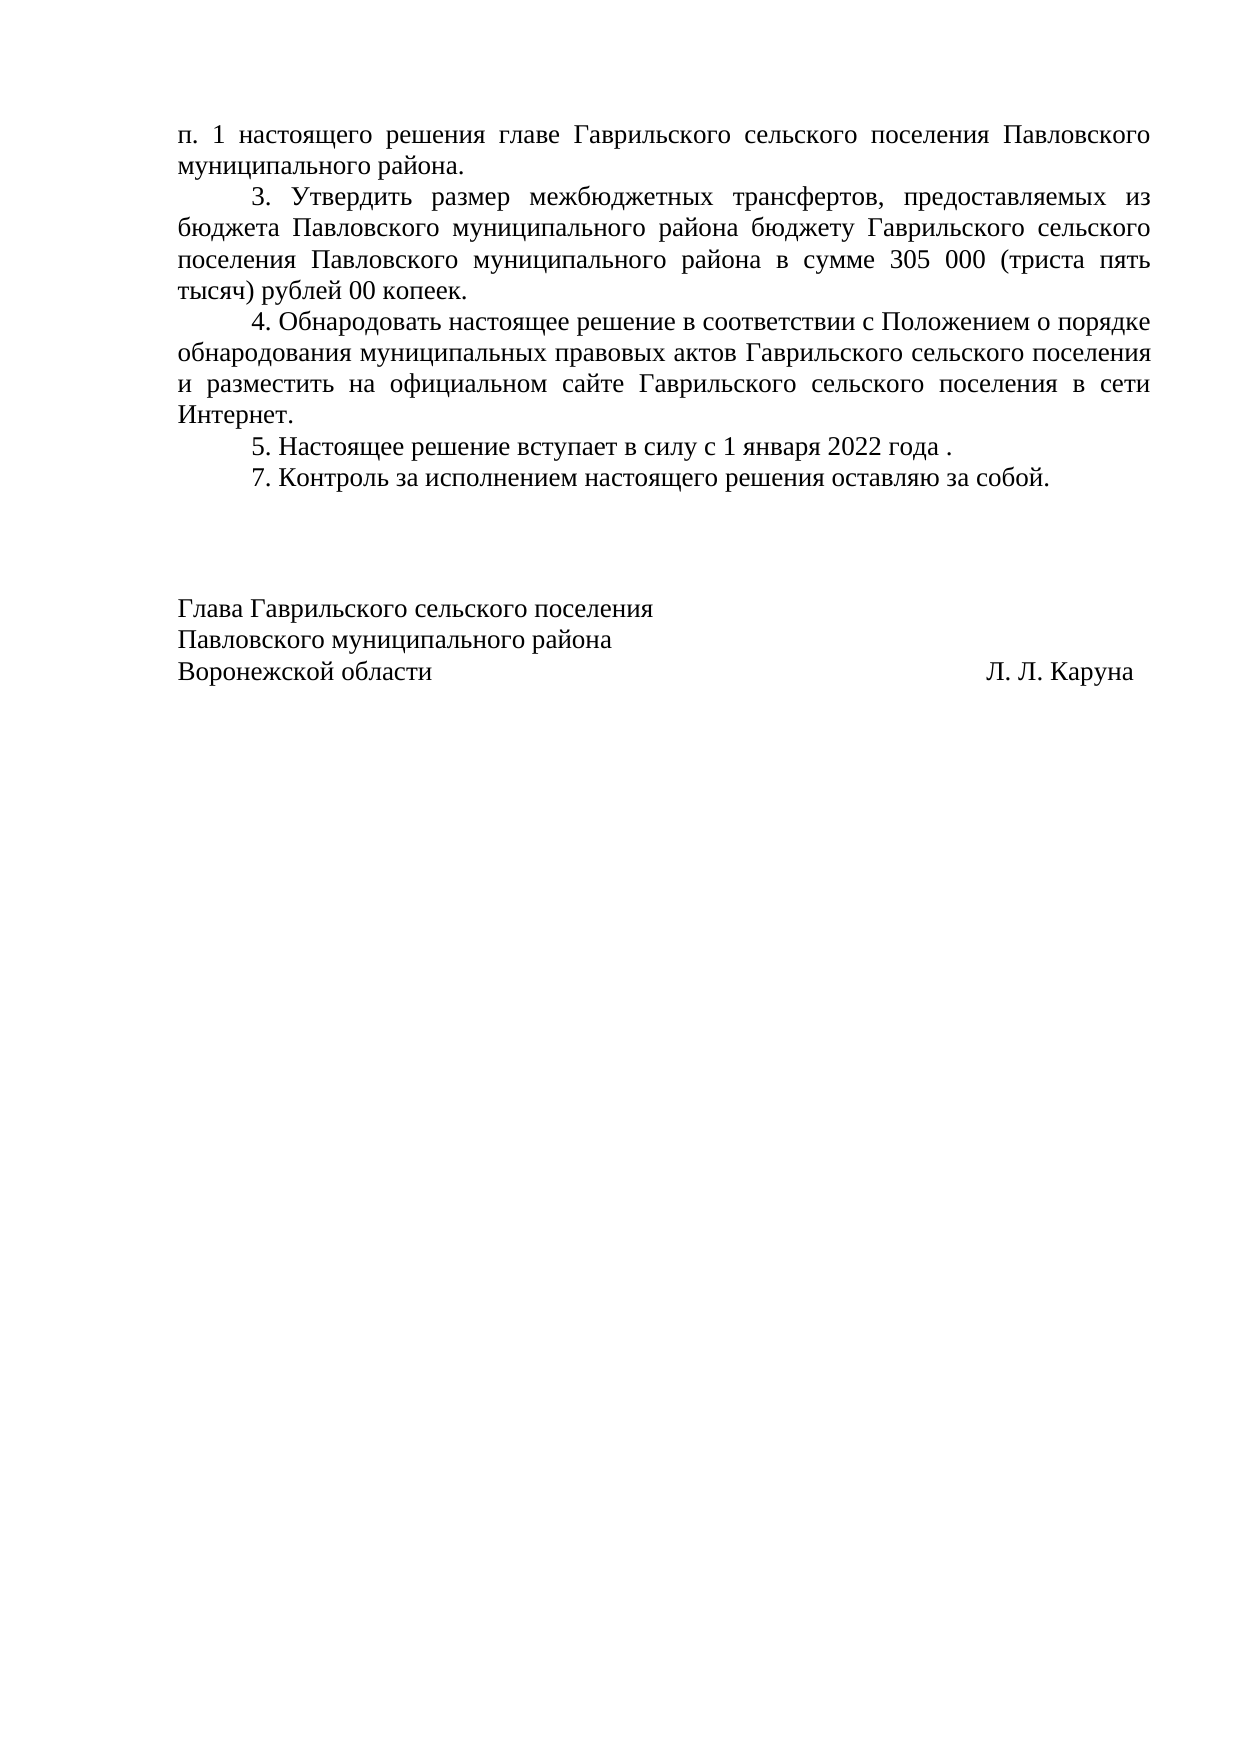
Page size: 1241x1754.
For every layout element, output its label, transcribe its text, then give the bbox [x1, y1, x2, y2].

text Воронежской области Л. Л. Каруна [177, 655, 1152, 686]
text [177, 118, 1152, 180]
text 4. Обнародовать настоящее решение в соответствии с Положением о порядке обнародования муниципальных правовых актов Гаврильского сельского поселения и разместить на официальном сайте Гаврильского сельского поселения в сети Интернет. [177, 305, 1152, 429]
text Павловского муниципального района [177, 624, 1152, 655]
text 3. Утвердить размер межбюджетных трансфертов, предоставляемых из бюджета Павловского муниципального района бюджету Гаврильского сельского поселения Павловского муниципального района в сумме 305 000 (триста пять тысяч) рублей 00 копеек. [177, 180, 1152, 305]
text Глава Гаврильского сельского поселения [177, 592, 1152, 624]
text 7. Контроль за исполнением настоящего решения оставляю за собой. [177, 461, 1152, 492]
text 5. Настоящее решение вступает в силу с 1 января 2022 года . [177, 429, 1152, 461]
